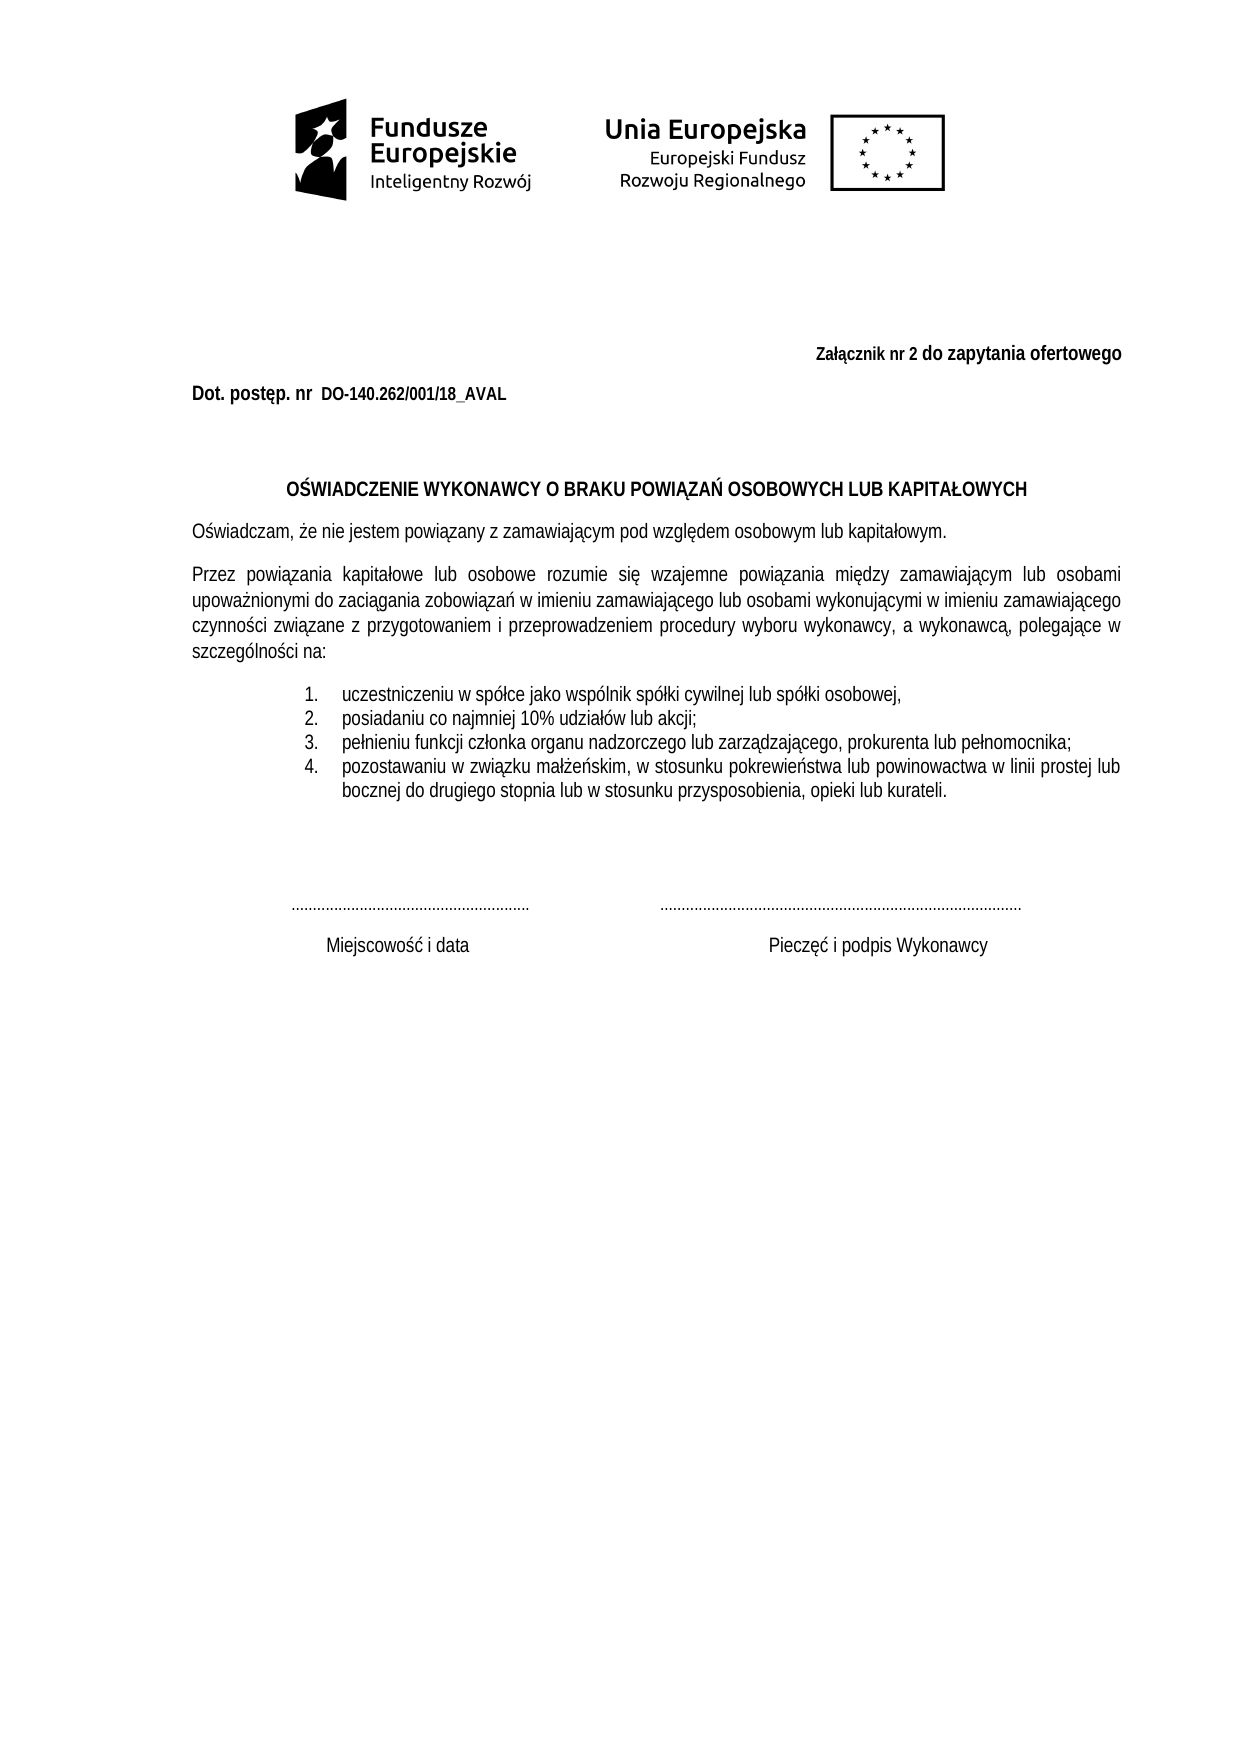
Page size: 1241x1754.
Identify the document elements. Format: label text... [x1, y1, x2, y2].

text Załącznik nr 2 do zapytania ofertowego [118, 341, 1122, 364]
text Dot. postęp. nr DO-140.262/001/18_AVAL [192, 381, 1122, 405]
picture [271, 73, 970, 226]
text Przez powiązania kapitałowe lub osobowe rozumie się wzajemne powiązania między zamawiającym lub osobami upoważnionymi do zaciągania zobowiązań w imieniu zamawiającego lub osobami wykonującymi w imieniu zamawiającego czynności związane z przygotowaniem i przeprowadzeniem procedury wyboru wykonawcy, a wykonawcą, polegające w szczególności na: [192, 562, 1122, 663]
text ........................................................ ..................................................................................... [192, 893, 1122, 914]
text Miejscowość i data Pieczęć i podpis Wykonawcy [192, 932, 1122, 956]
text Oświadczam, że nie jestem powiązany z zamawiającym pod względem osobowym lub kapitałowym. [192, 519, 1122, 543]
list pozostawaniu w związku małżeńskim, w stosunku pokrewieństwa lub powinowactwa w linii prostej lub bocznej do drugiego stopnia lub w stosunku przysposobienia, opieki lub kurateli. [304, 754, 1122, 802]
text OŚWIADCZENIE WYKONAWCY O BRAKU POWIĄZAŃ OSOBOWYCH LUB KAPITAŁOWYCH [192, 477, 1122, 501]
list posiadaniu co najmniej 10% udziałów lub akcji; [304, 706, 1122, 730]
list pełnieniu funkcji członka organu nadzorczego lub zarządzającego, prokurenta lub pełnomocnika; [304, 730, 1122, 754]
list uczestniczeniu w spółce jako wspólnik spółki cywilnej lub spółki osobowej, [304, 682, 1122, 706]
